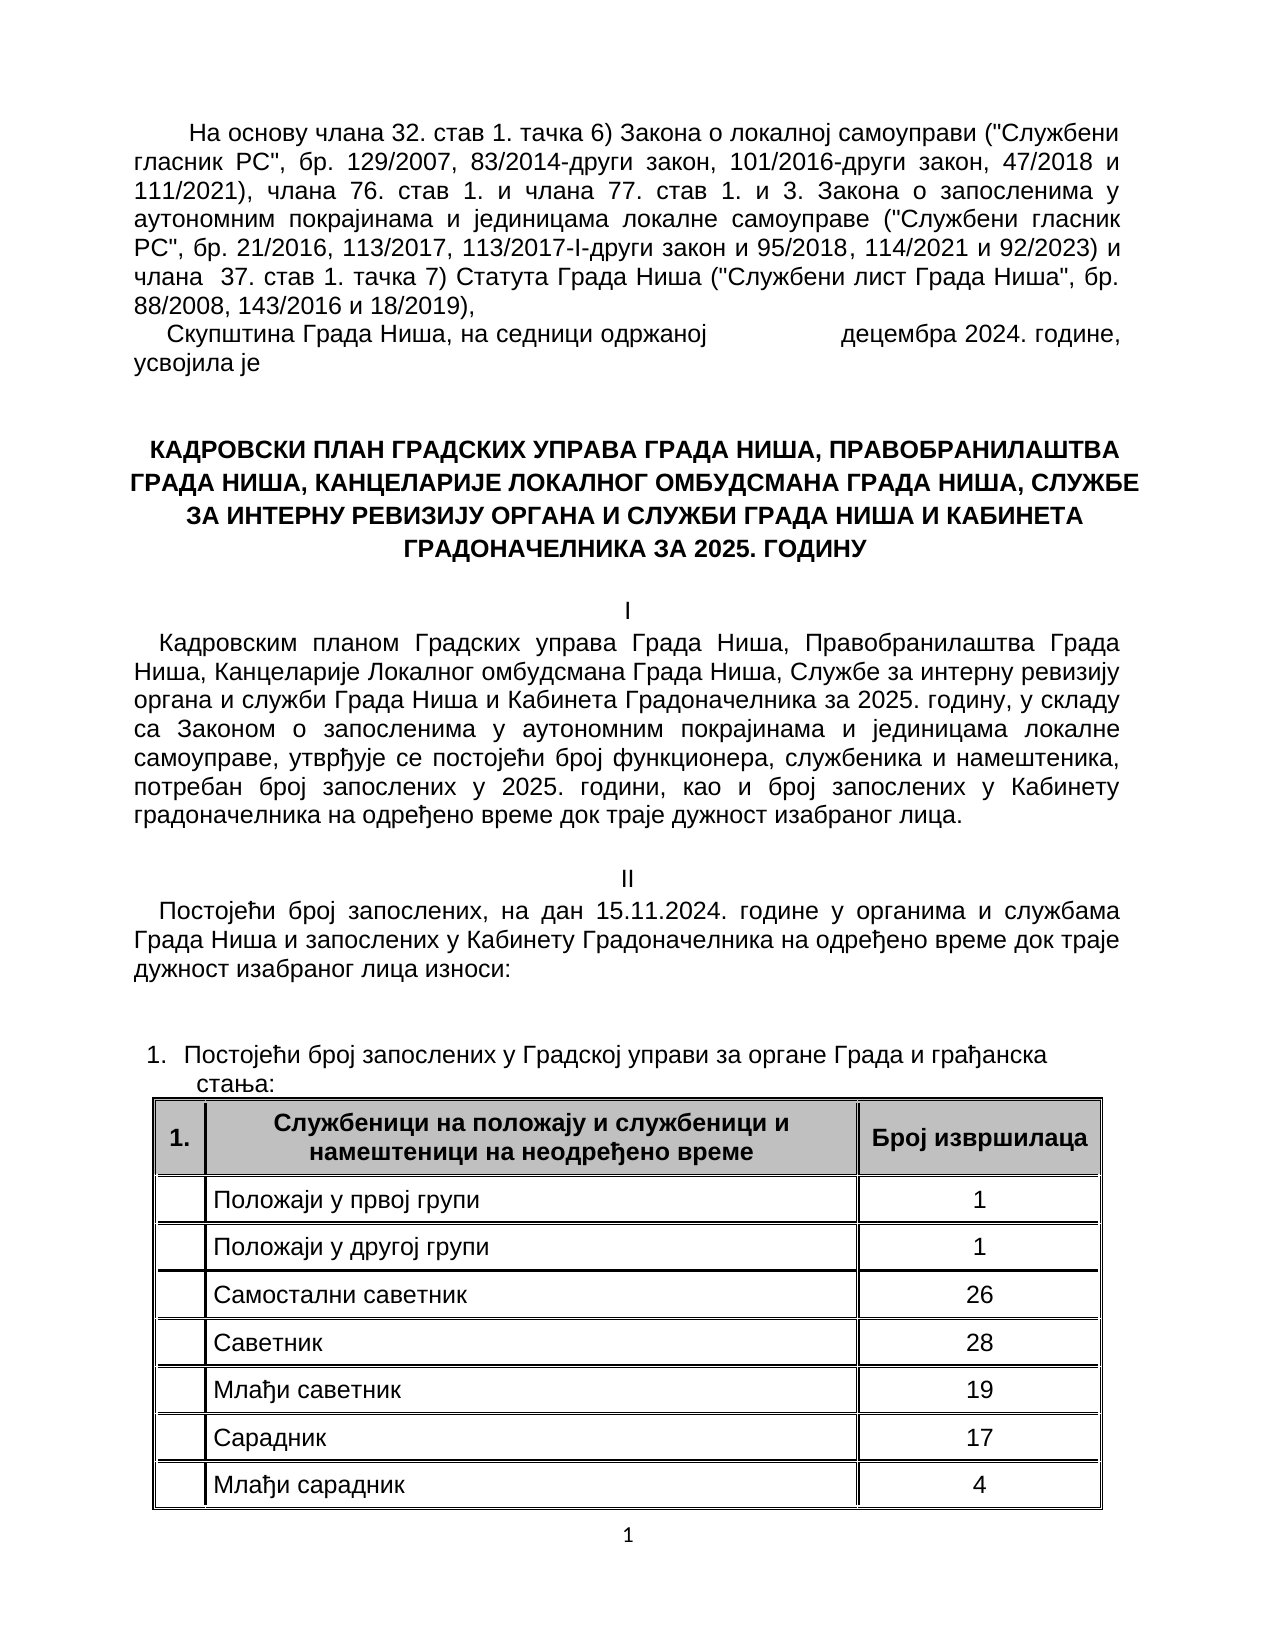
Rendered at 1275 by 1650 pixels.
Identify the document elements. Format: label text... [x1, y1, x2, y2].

table_cell Млађи сарадник [205, 1459, 858, 1507]
table_cell Положаји у другој групи [207, 1225, 856, 1269]
text I [118, 596, 1137, 625]
table_cell [156, 1316, 204, 1364]
table_cell 28 [860, 1316, 1100, 1364]
table_cell Самостални саветник [207, 1272, 856, 1316]
text Скупштина Града Ниша, на седници одржаној децембра 2024. године, усвојила је [134, 319, 1121, 377]
list стања: [196, 1068, 1121, 1097]
table_cell 26 [860, 1269, 1100, 1316]
text КАДРОВСКИ ПЛАН ГРАДСКИХ УПРАВА ГРАДА НИША, ПРАВОБРАНИЛАШТВА ГРАДА НИША, КАНЦЕЛАРИЈЕ ЛОКАЛНОГ ОМБУДСМАНА ГРАДА НИША, СЛУЖБЕ ЗА ИНТЕРНУ РЕВИЗИЈУ ОРГАНА И СЛУЖБИ ГРАДА НИША И КАБИНЕТА ГРАДОНАЧЕЛНИКА ЗА 2025. ГОДИНУ [118, 435, 1152, 563]
table_cell [156, 1221, 204, 1269]
table_cell 19 [860, 1364, 1100, 1412]
table_cell Положаји у првој групи [207, 1177, 856, 1221]
text На основу члана 32. став 1. тачка 6) Закона о локалној самоуправи ("Службени гласник РС", бр. 129/2007, 83/2014-други закон, 101/2016-други закон, 47/2018 и 111/2021), члана 76. став 1. и члана 77. став 1. и 3. Закона о запосленима у аутономним покрајинама и јединицама локалне самоуправе ("Службени гласник РС", бр. 21/2016, 113/2017, 113/2017-I-други закон и 95/2018, 114/2021 и 92/2023) и члана 37. став 1. тачка 7) Статута Града Ниша ("Службени лист Града Ниша", бр. 88/2008, 143/2016 и 18/2019), [134, 118, 1121, 319]
table_cell Сарадник [207, 1415, 856, 1459]
table_cell [156, 1459, 205, 1507]
text Постојећи број запослених, на дан 15.11.2024. године у органима и службама Града Ниша и запослених у Кабинету Градоначелника на одређено време док траје дужност изабраног лица износи: [134, 896, 1121, 982]
table_cell [156, 1269, 204, 1316]
text Кадровским планом Градских управа Града Ниша, Правобранилаштва Града Ниша, Канцеларије Локалног омбудсмана Града Ниша, Службе за интерну ревизију органа и служби Града Ниша и Кабинета Градоначелника за 2025. годину, у складу са Законом о запосленима у аутономним покрајинама и јединицама локалне самоуправе, утврђује се постојећи број функционера, службеника и намештеника, потребан број запослених у 2025. години, као и број запослених у Кабинету градоначелника на одређено време док траје дужност изабраног лица. [134, 628, 1121, 829]
table_header Број извршилаца [858, 1101, 1100, 1174]
table_cell [154, 1174, 205, 1221]
table_cell [156, 1364, 204, 1412]
table_header 1. [156, 1101, 205, 1174]
table_cell 4 [858, 1459, 1100, 1507]
list Постојећи број запослених у Градској управи за органе Града и грађанска [146, 1040, 1121, 1068]
table_cell Млађи саветник [207, 1368, 856, 1412]
text II [118, 864, 1137, 893]
table_cell Саветник [207, 1320, 856, 1364]
table_cell [154, 1412, 205, 1459]
table_cell 1 [858, 1174, 1101, 1221]
table_cell 17 [858, 1412, 1101, 1459]
table_header Службеници на положају и службеници и намештеници на неодређено време [205, 1099, 858, 1174]
table_cell 1 [860, 1221, 1100, 1269]
